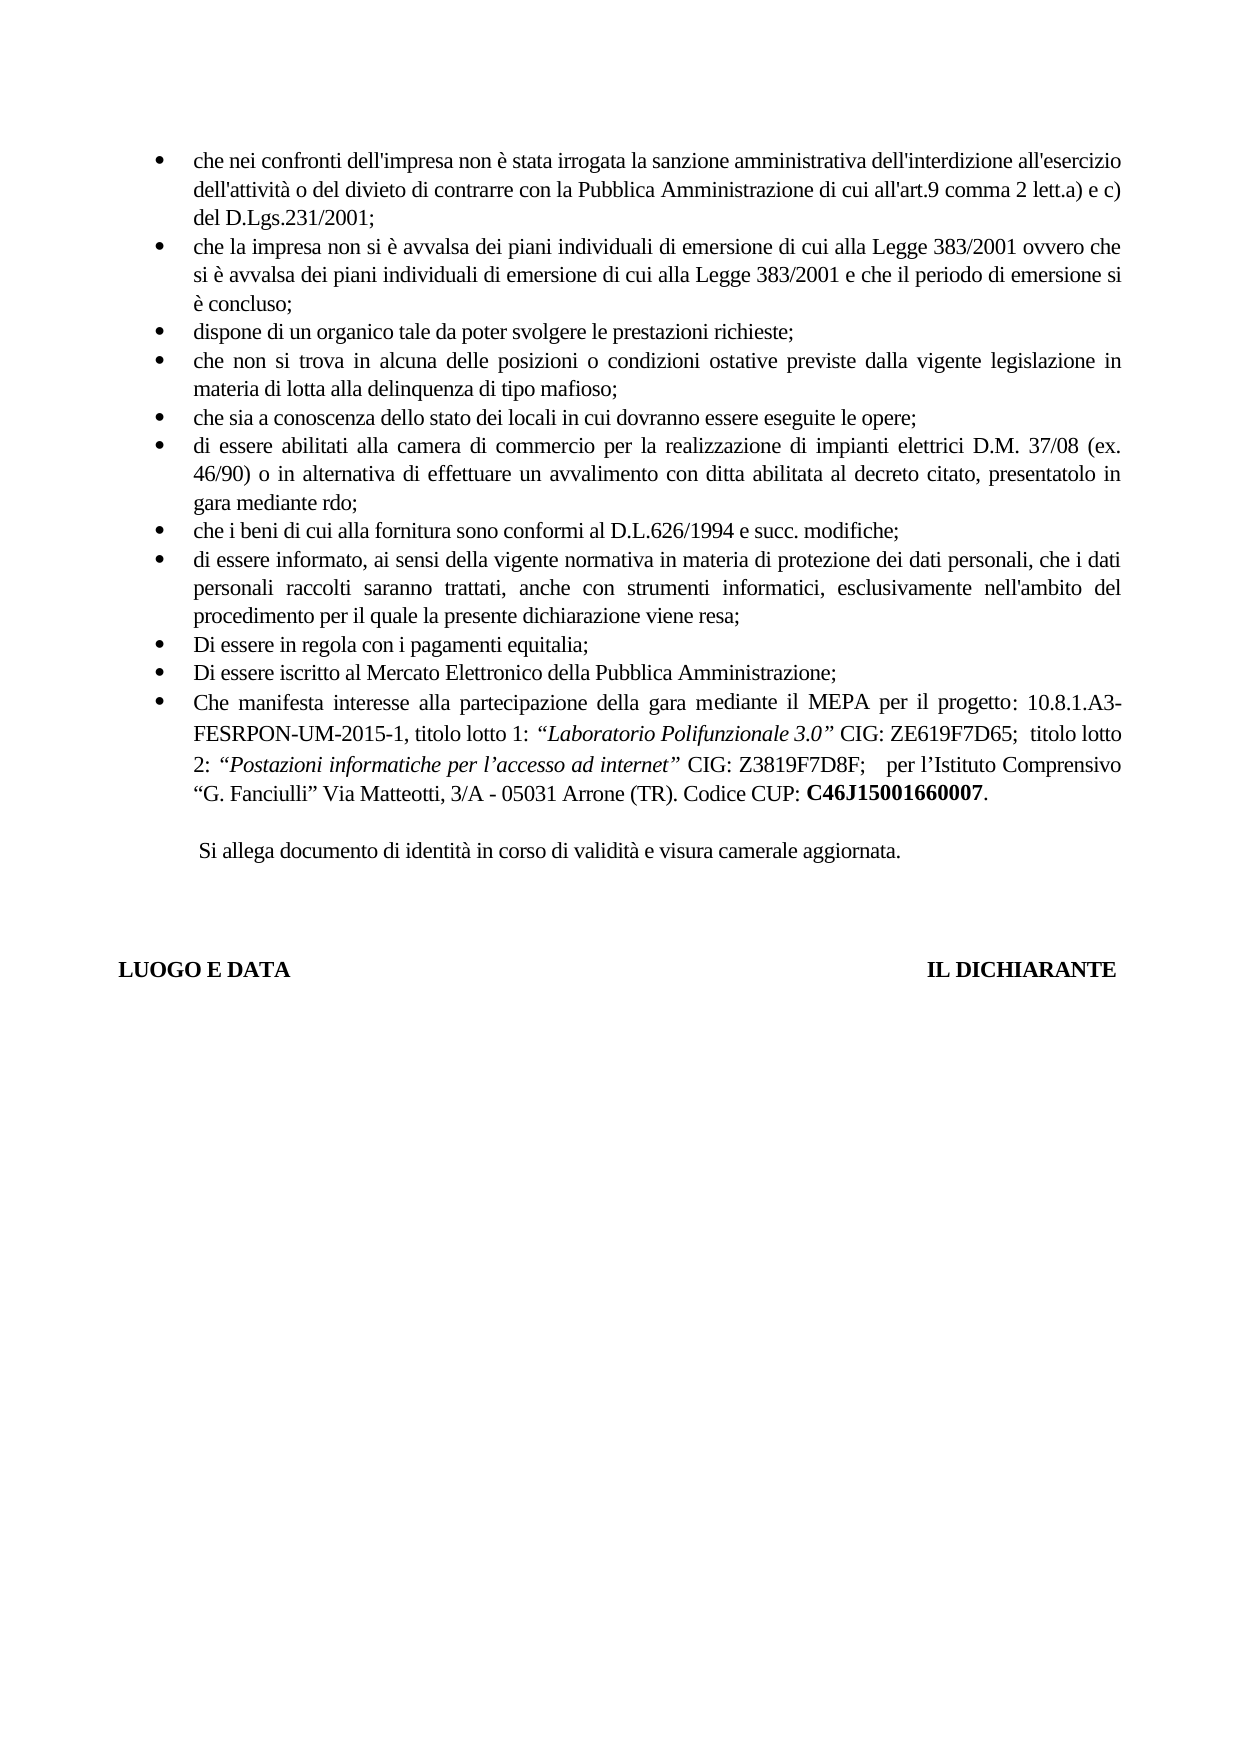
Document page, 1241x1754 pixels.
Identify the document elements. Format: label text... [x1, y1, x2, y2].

list che la impresa non si è avvalsa dei piani individuali di emersione di cui alla Legge 383/2001 ovvero che si è avvalsa dei piani individuali di emersione di cui alla Legge 383/2001 e che il periodo di emersione si è concluso; [156, 233, 1122, 316]
list Si allega documento di identità in corso di validità e visura camerale aggiornata. [193, 837, 1122, 864]
list di essere informato, ai sensi della vigente normativa in materia di protezione dei dati personali, che i dati personali raccolti saranno trattati, anche con strumenti informatici, esclusivamente nell'ambito del procedimento per il quale la presente dichiarazione viene resa; [156, 546, 1122, 629]
list che nei confronti dell'impresa non è stata irrogata la sanzione amministrativa dell'interdizione all'esercizio dell'attività o del divieto di contrarre con la Pubblica Amministrazione di cui all'art.9 comma 2 lett.a) e c) del D.Lgs.231/2001; [156, 148, 1122, 231]
list dispone di un organico tale da poter svolgere le prestazioni richieste; [156, 318, 1122, 344]
list Di essere in regola con i pagamenti equitalia; [156, 631, 1122, 657]
list che i beni di cui alla fornitura sono conformi al D.L.626/1994 e succ. modifiche; [156, 517, 1122, 544]
text LUOGO E DATA IL DICHIARANTE [118, 956, 1122, 982]
list che non si trova in alcuna delle posizioni o condizioni ostative previste dalla vigente legislazione in materia di lotta alla delinquenza di tipo mafioso; [156, 347, 1122, 401]
list che sia a conoscenza dello stato dei locali in cui dovranno essere eseguite le opere; [156, 403, 1122, 430]
list Di essere iscritto al Mercato Elettronico della Pubblica Amministrazione; [156, 659, 1122, 686]
list di essere abilitati alla camera di commercio per la realizzazione di impianti elettrici D.M. 37/08 (ex. 46/90) o in alternativa di effettuare un avvalimento con ditta abilitata al decreto citato, presentatolo in gara mediante rdo; [156, 432, 1122, 515]
list Che manifesta interesse alla partecipazione della gara mediante il MEPA per il progetto: 10.8.1.A3-FESRPON-UM-2015-1, titolo lotto 1: “Laboratorio Polifunzionale 3.0” CIG: ZE619F7D65; titolo lotto 2: “Postazioni informatiche per l’accesso ad internet” CIG: Z3819F7D8F; per l’Istituto Comprensivo “G. Fanciulli” Via Matteotti, 3/A - 05031 Arrone (TR). Codice CUP: C46J15001660007. [156, 688, 1122, 807]
